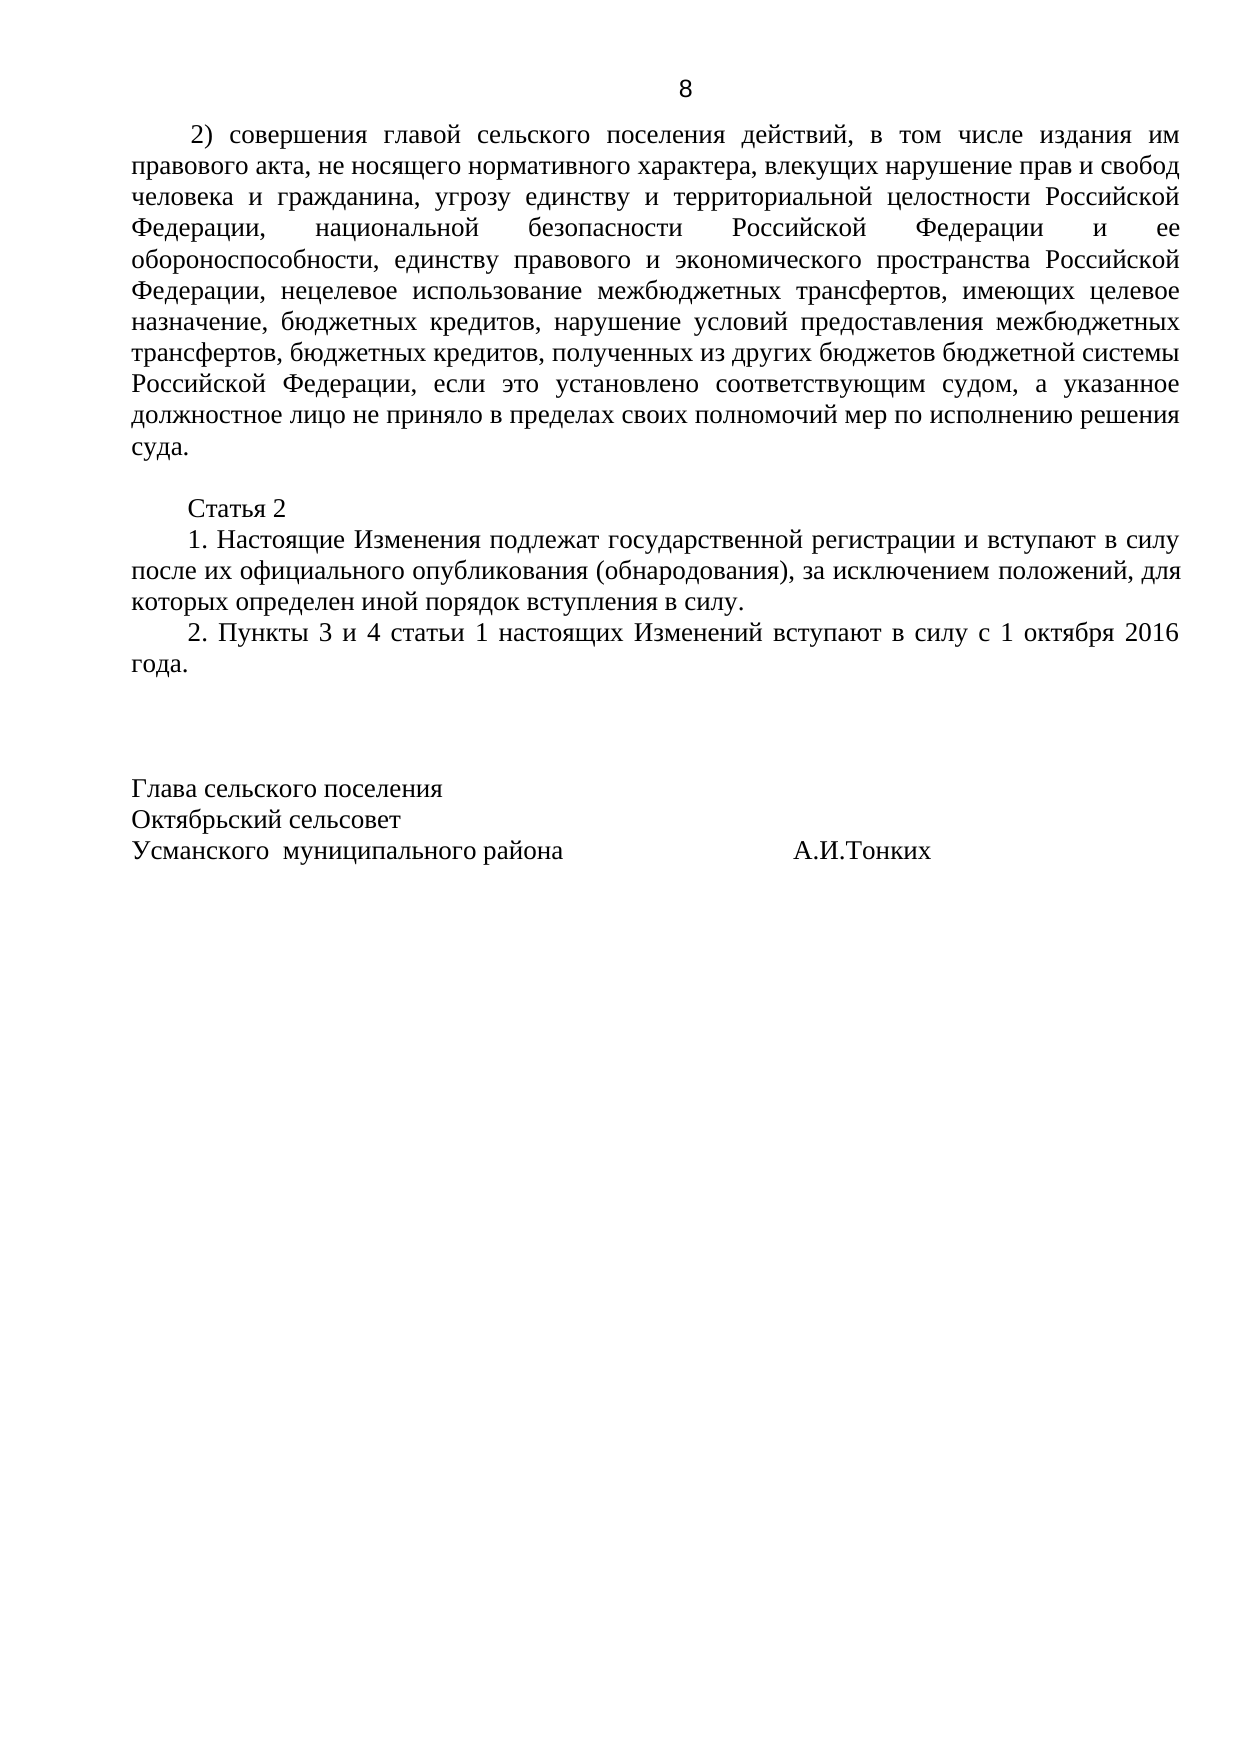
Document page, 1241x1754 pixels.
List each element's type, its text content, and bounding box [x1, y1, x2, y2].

text Глава сельского поселения [131, 772, 1181, 803]
text Усманского муниципального района А.И.Тонких [131, 834, 1181, 866]
text Статья 2 [131, 492, 1181, 523]
text 2. Пункты 3 и 4 статьи 1 настоящих Изменений вступают в силу с 1 октября 2016 года. [131, 616, 1181, 679]
text 2) совершения главой сельского поселения действий, в том числе издания им правового акта, не носящего нормативного характера, влекущих нарушение прав и свобод человека и гражданина, угрозу единству и территориальной целостности Российской Федерации, национальной безопасности Российской Федерации и ее обороноспособности, единству правового и экономического пространства Российской Федерации, нецелевое использование межбюджетных трансфертов, имеющих целевое назначение, бюджетных кредитов, нарушение условий предоставления межбюджетных трансфертов, бюджетных кредитов, полученных из других бюджетов бюджетной системы Российской Федерации, если это установлено соответствующим судом, а указанное должностное лицо не приняло в пределах своих полномочий мер по исполнению решения суда. [131, 118, 1181, 461]
text Октябрьский сельсовет [131, 803, 1181, 834]
text 1. Настоящие Изменения подлежат государственной регистрации и вступают в силу после их официального опубликования (обнародования), за исключением положений, для которых определен иной порядок вступления в силу. [131, 523, 1181, 616]
